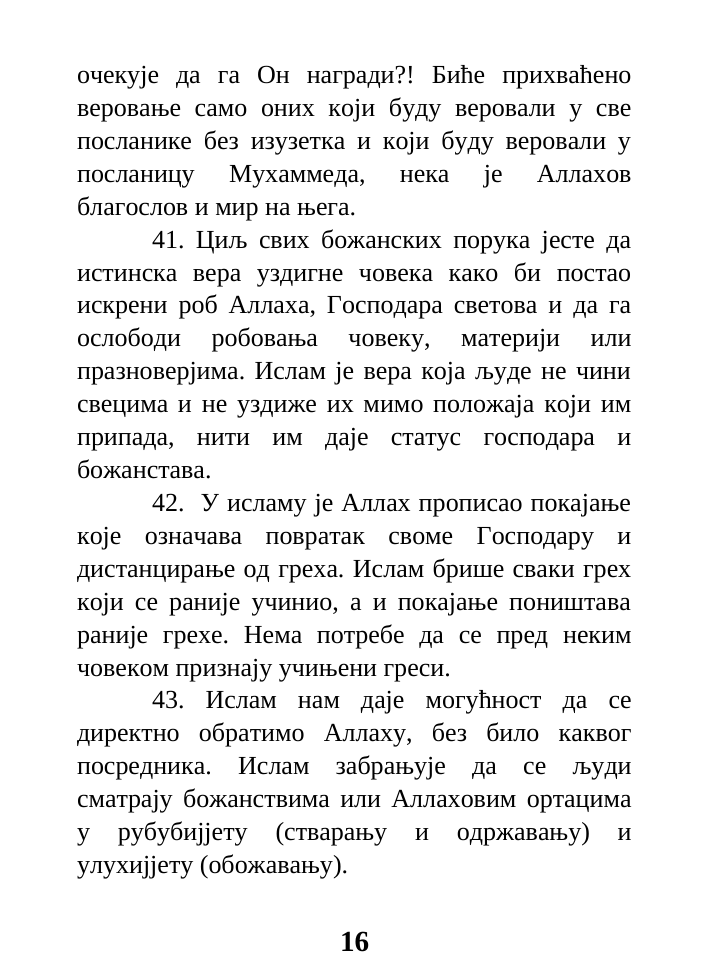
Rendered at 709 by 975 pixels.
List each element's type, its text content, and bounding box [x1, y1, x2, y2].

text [77, 59, 632, 221]
text 42. ‬ У исламу је Аллах прописао покајање које означава повратак своме Господару и дистанцирање од греха. Ислам брише сваки грех који се раније учинио, а и покајање поништава раније грехе. Нема потребе да се пред неким човеком признају учињени греси. [77, 487, 632, 682]
text 43. Ислам нам даје могућност да се директно обратимо Аллаху, без било каквог посредника. Ислам забрањује да се људи сматрају божанствима или Аллаховим ортацима у рубубијјету (стварању и одржавању) и улухијјету (обожавању). [77, 684, 632, 879]
text 41. Циљ свих божанских порука јесте да истинска вера уздигне човека како би постао искрени роб Аллаха, Господара светова и да га ослободи робовања човеку, материји или празноверјима. Ислам је вера која људе не чини свецима и не уздиже их мимо положаја који им припада, нити им даје статус господара и божанстава. [77, 224, 632, 484]
